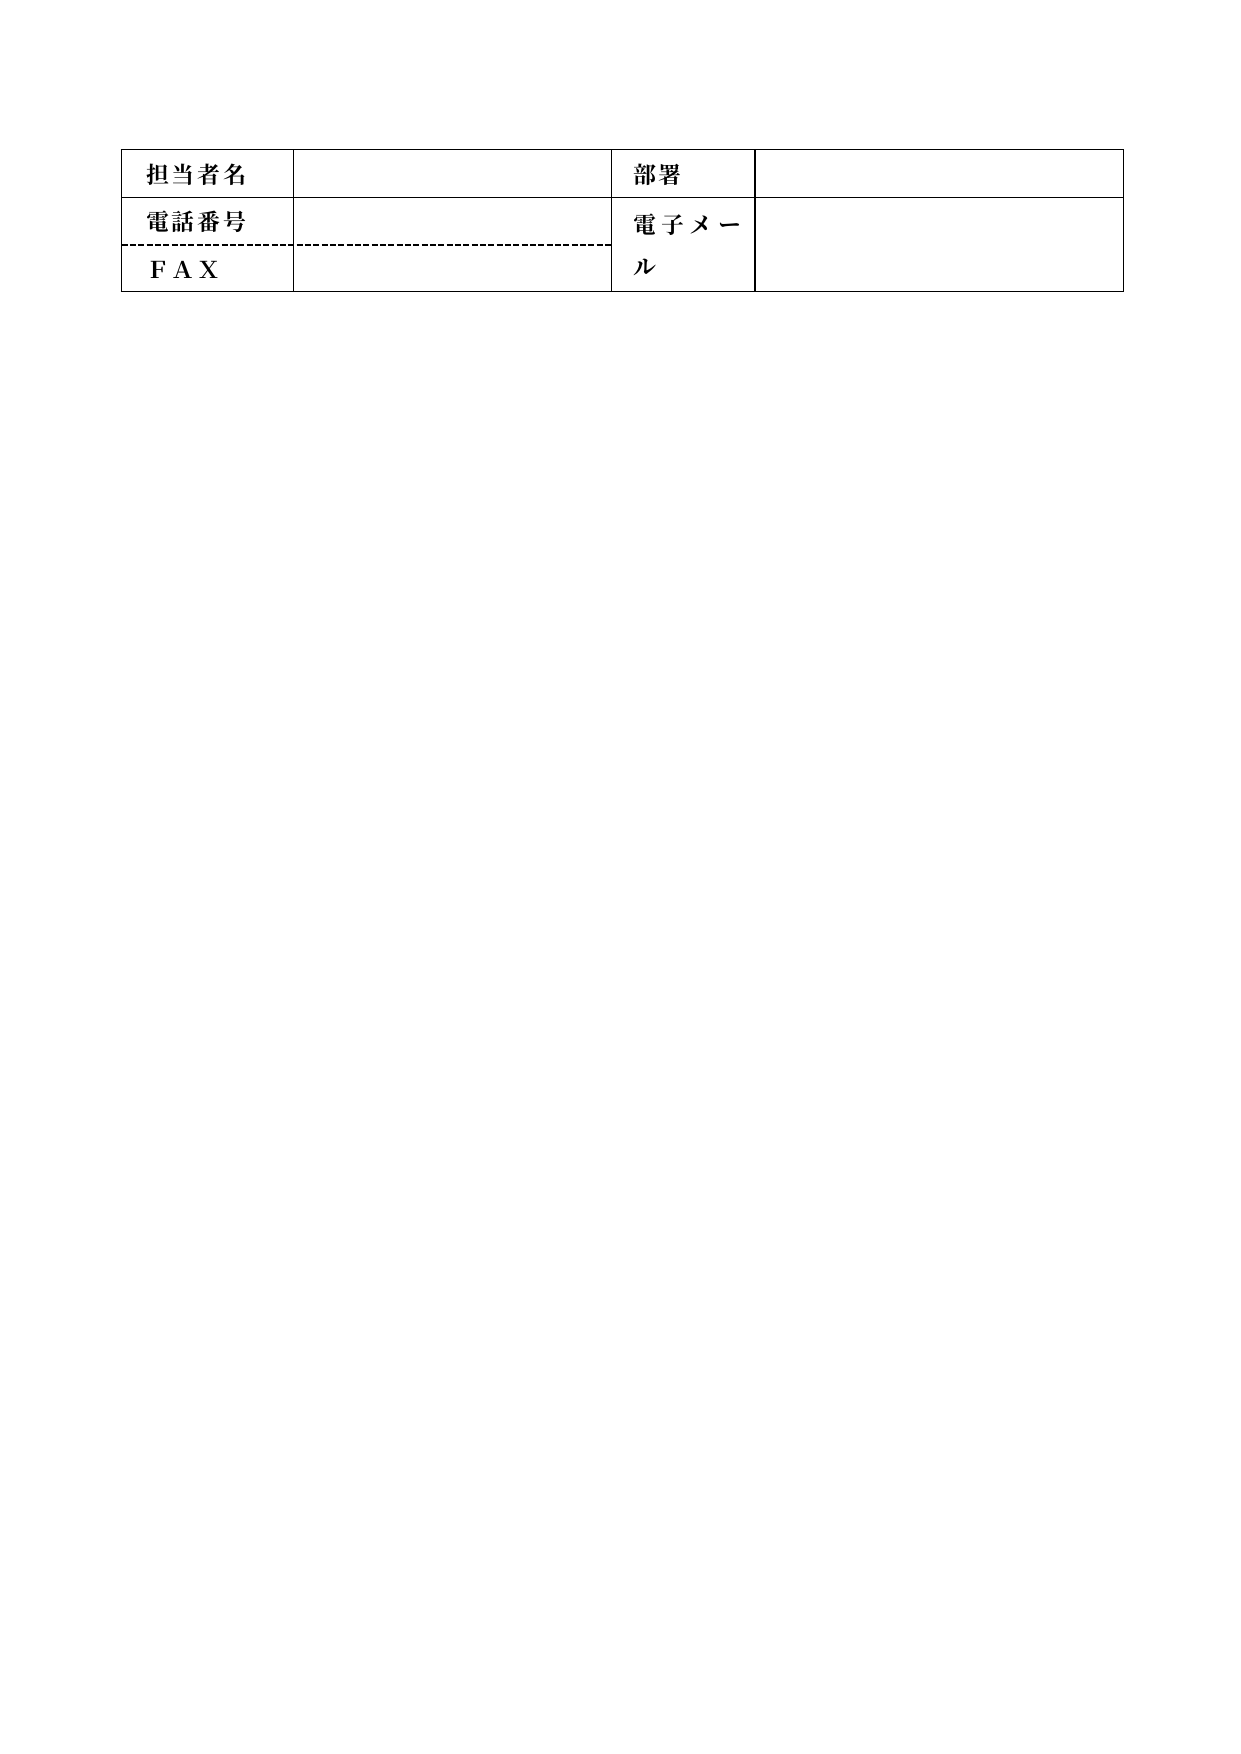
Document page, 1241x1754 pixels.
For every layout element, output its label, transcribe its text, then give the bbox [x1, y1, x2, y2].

table_cell [294, 150, 611, 197]
table_cell [756, 198, 1123, 291]
table_cell 担当者名 [122, 150, 293, 197]
table_cell 電子メール [612, 198, 754, 291]
table_cell 部署 [612, 150, 754, 197]
table_cell [294, 198, 611, 244]
table_cell ＦＡＸ [122, 244, 293, 291]
table_cell [294, 244, 611, 291]
table_cell [756, 150, 1123, 197]
table_cell 電話番号 [122, 198, 293, 244]
